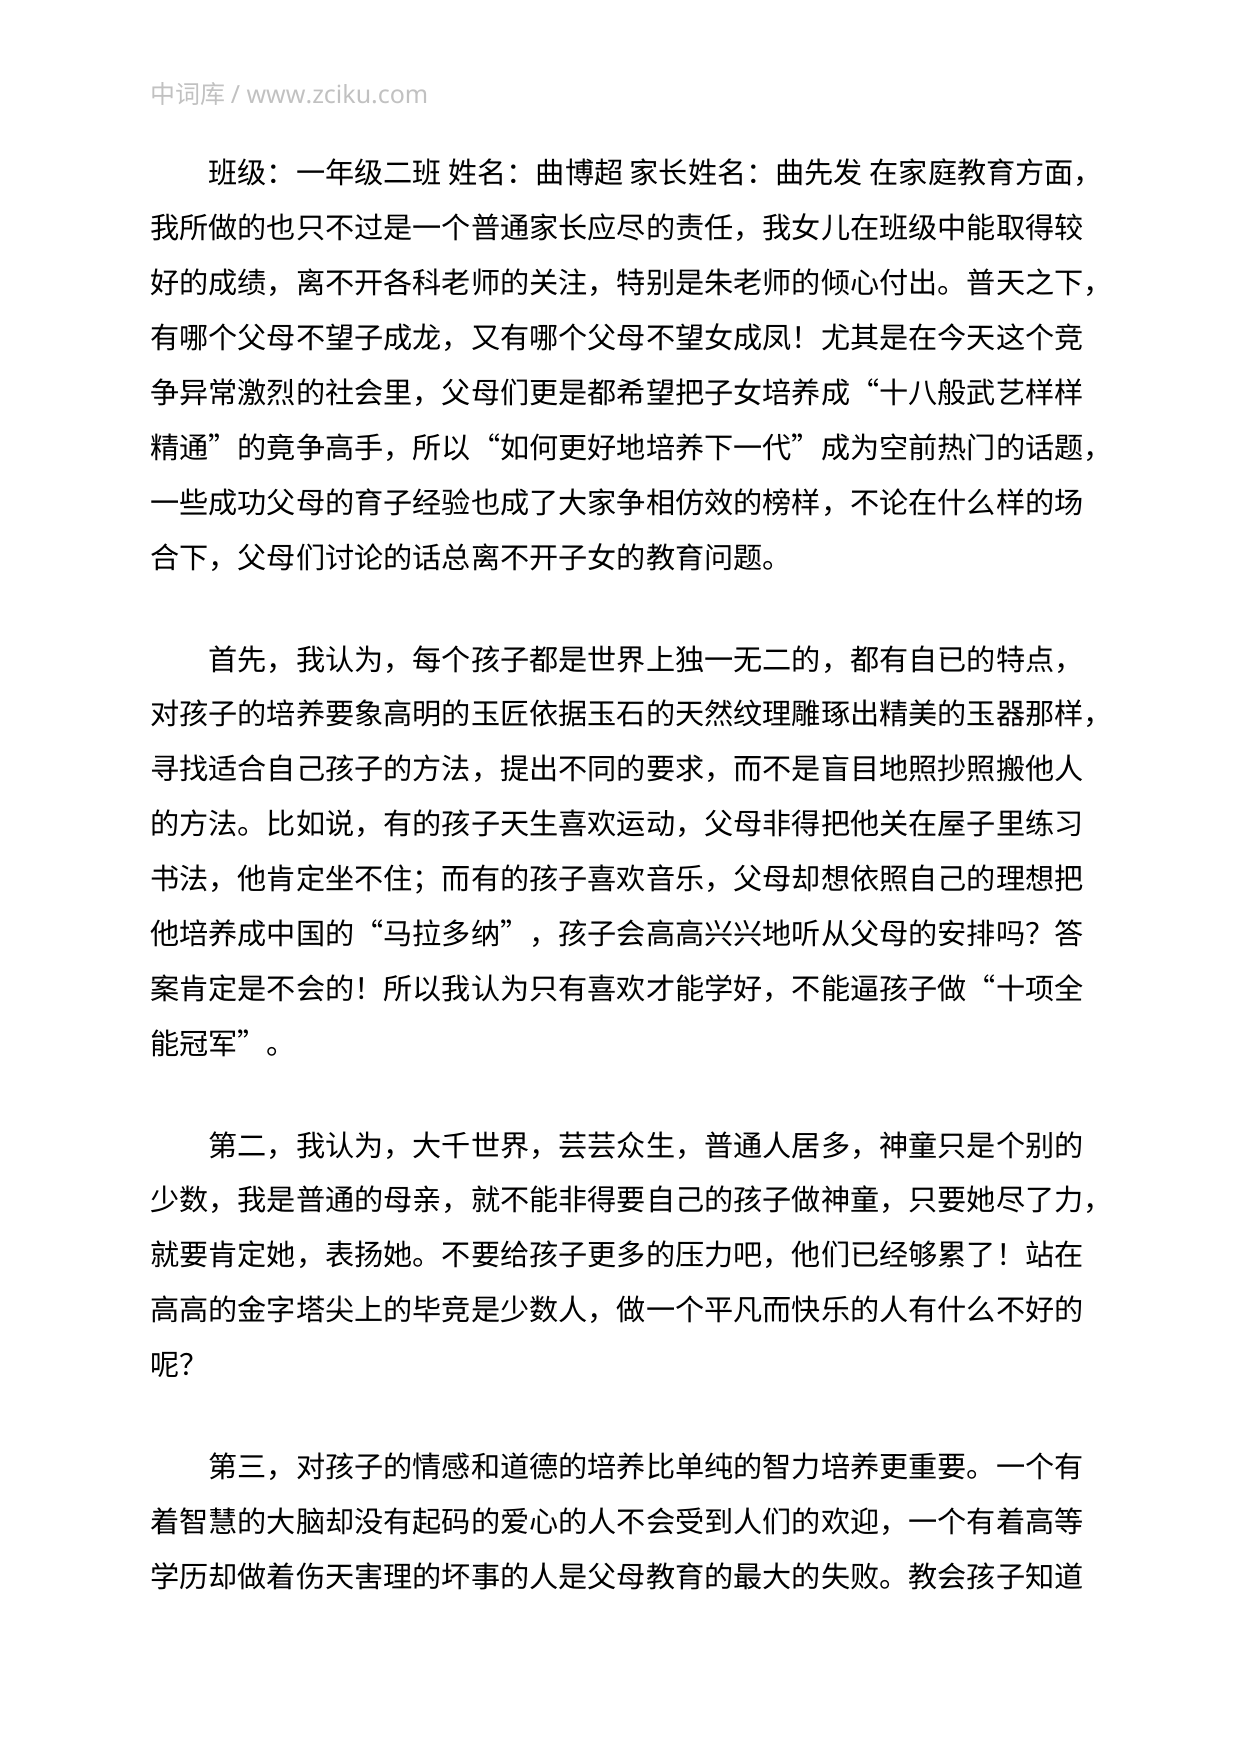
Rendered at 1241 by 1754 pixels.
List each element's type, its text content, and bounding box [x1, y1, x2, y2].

text 第二，我认为，大千世界，芸芸众生，普通人居多，神童只是个别的少数，我是普通的母亲，就不能非得要自己的孩子做神童，只要她尽了力，就要肯定她，表扬她。不要给孩子更多的压力吧，他们已经够累了！站在高高的金字塔尖上的毕竞是少数人，做一个平凡而快乐的人有什么不好的呢？ [150, 1122, 1090, 1384]
text 班级：一年级二班 姓名：曲博超 家长姓名：曲先发 在家庭教育方面，我所做的也只不过是一个普通家长应尽的责任，我女儿在班级中能取得较好的成绩，离不开各科老师的关注，特别是朱老师的倾心付出。普天之下，有哪个父母不望子成龙，又有哪个父母不望女成凤！尤其是在今天这个竞争异常激烈的社会里，父母们更是都希望把子女培养成“十八般武艺样样精通”的竟争高手，所以“如何更好地培养下一代”成为空前热门的话题，一些成功父母的育子经验也成了大家争相仿效的榜样，不论在什么样的场合下，父母们讨论的话总离不开子女的教育问题。 [150, 150, 1090, 577]
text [150, 1443, 1090, 1596]
text 首先，我认为，每个孩子都是世界上独一无二的，都有自已的特点，对孩子的培养要象高明的玉匠依据玉石的天然纹理雕琢出精美的玉器那样，寻找适合自己孩子的方法，提出不同的要求，而不是盲目地照抄照搬他人的方法。比如说，有的孩子天生喜欢运动，父母非得把他关在屋子里练习书法，他肯定坐不住；而有的孩子喜欢音乐，父母却想依照自己的理想把他培养成中国的“马拉多纳”，孩子会高高兴兴地听从父母的安排吗？答案肯定是不会的！所以我认为只有喜欢才能学好，不能逼孩子做“十项全能冠军”。 [150, 636, 1090, 1063]
